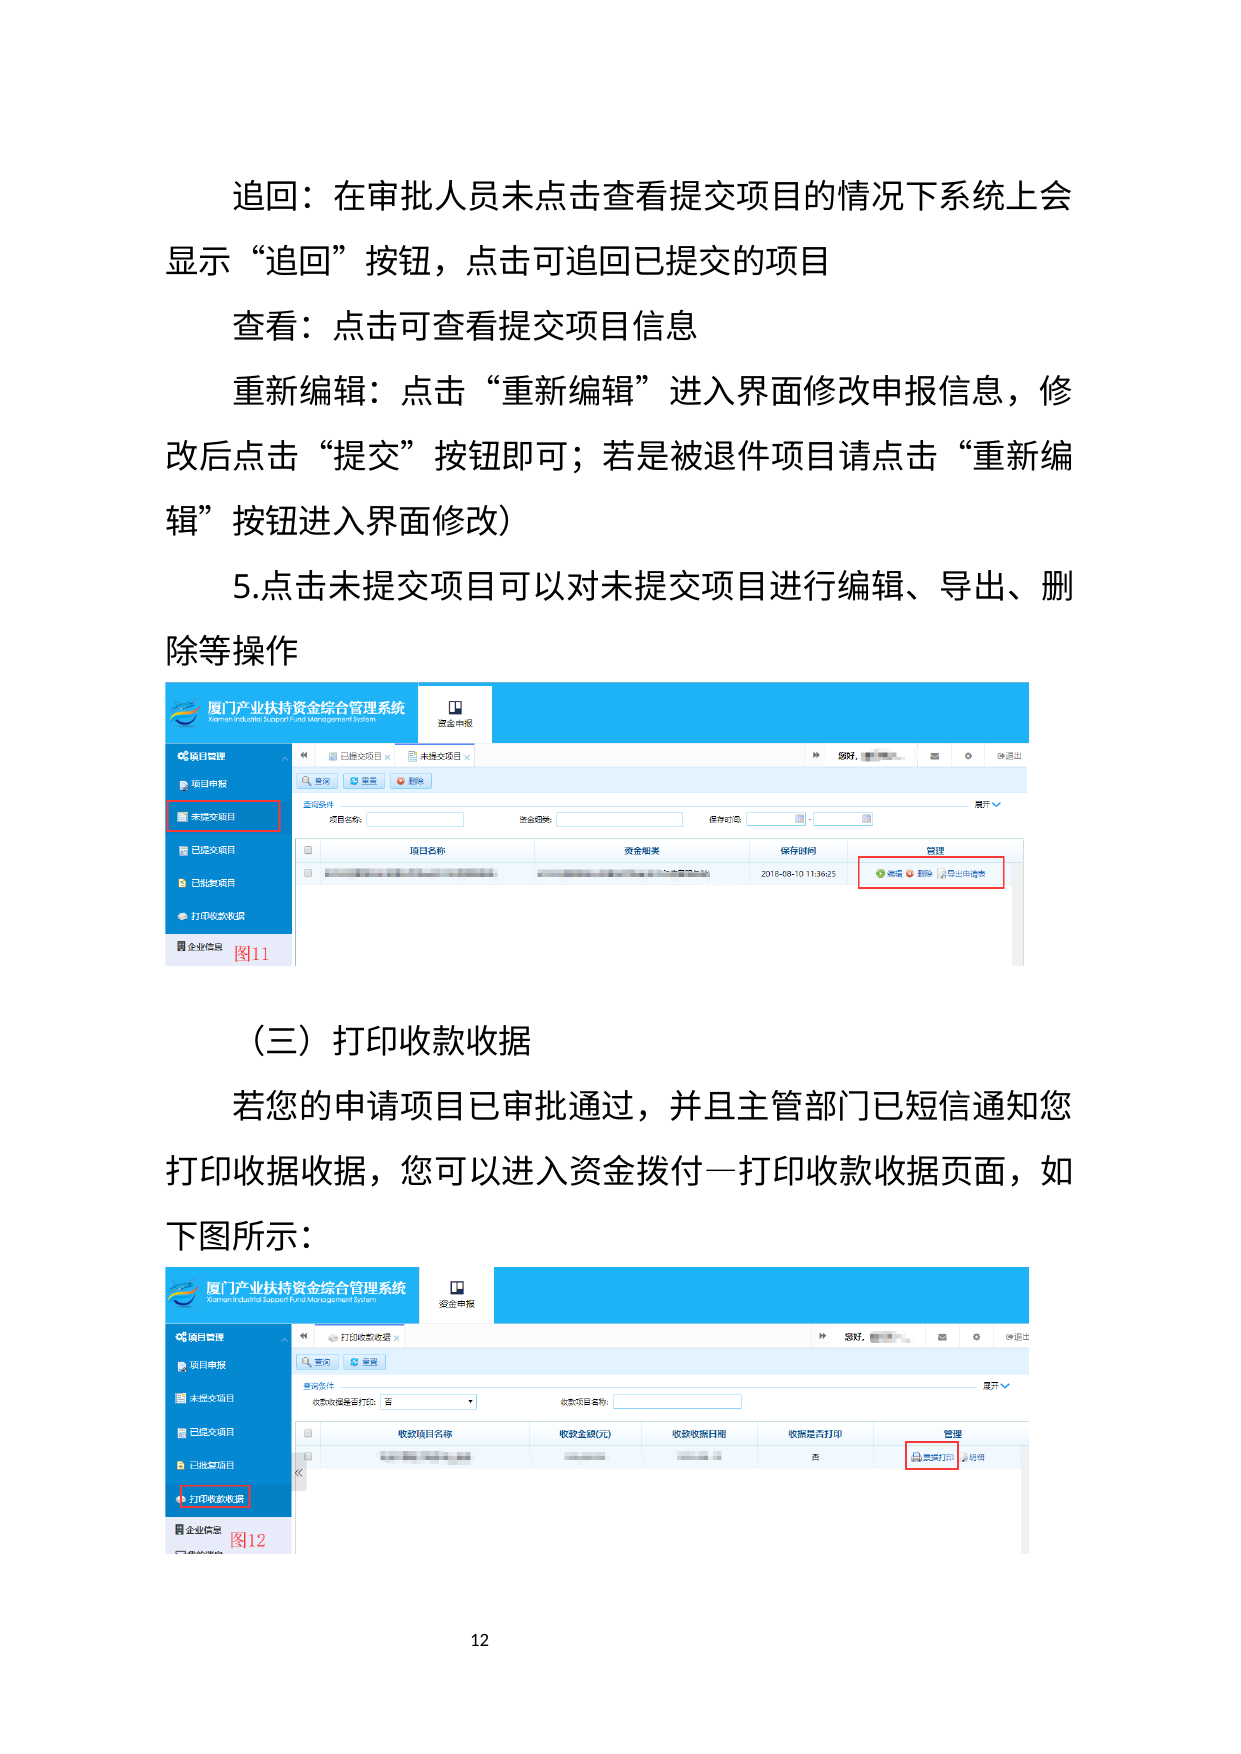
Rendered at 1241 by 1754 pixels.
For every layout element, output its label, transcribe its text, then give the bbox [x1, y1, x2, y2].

text 5.点击未提交项目可以对未提交项目进行编辑、导出、删除等操作 [165, 552, 1075, 682]
text 若您的申请项目已审批通过，并且主管部门已短信通知您打印收据收据，您可以进入资金拨付—打印收款收据页面，如下图所示： [165, 1072, 1075, 1267]
text 追回：在审批人员未点击查看提交项目的情况下系统上会显示“追回”按钮，点击可追回已提交的项目 [165, 162, 1075, 292]
text 查看：点击可查看提交项目信息 [165, 292, 1075, 357]
text 重新编辑：点击“重新编辑”进入界面修改申报信息，修改后点击“提交”按钮即可；若是被退件项目请点击“重新编辑”按钮进入界面修改） [165, 357, 1075, 552]
text （三）打印收款收据 [165, 1007, 1075, 1072]
picture [165, 682, 1029, 966]
picture [165, 1267, 1029, 1554]
